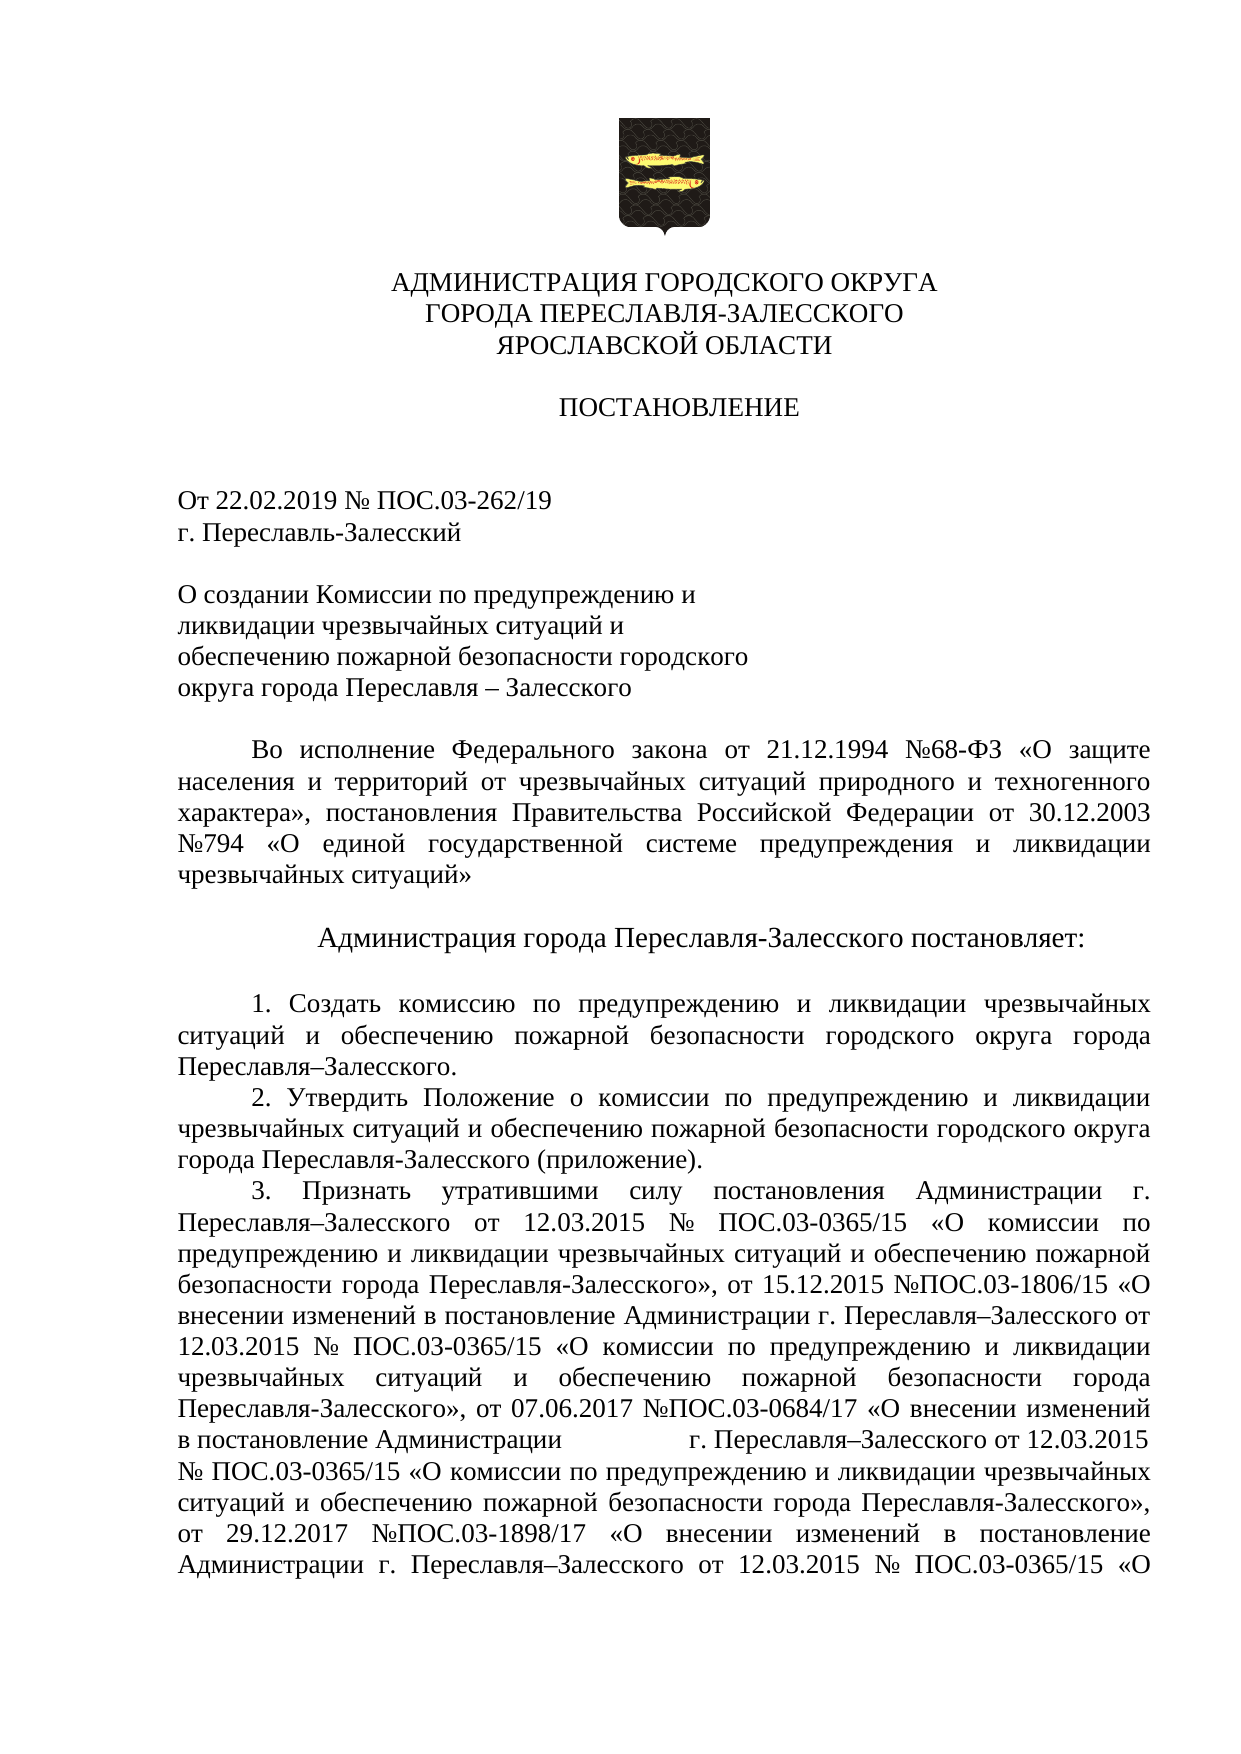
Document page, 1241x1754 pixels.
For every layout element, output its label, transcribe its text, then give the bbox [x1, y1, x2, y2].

text О создании Комиссии по предупреждению и [177, 578, 1152, 609]
text ликвидации чрезвычайных ситуаций и [177, 609, 1152, 640]
text АДМИНИСТРАЦИЯ ГОРОДСКОГО ОКРУГА [177, 266, 1152, 298]
text Во исполнение Федерального закона от 21.12.1994 №68-ФЗ «О защите населения и территорий от чрезвычайных ситуаций природного и техногенного характера», постановления Правительства Российской Федерации от 30.12.2003 №794 «О единой государственной системе предупреждения и ликвидации чрезвычайных ситуаций» [177, 734, 1152, 889]
text 2. Утвердить Положение о комиссии по предупреждению и ликвидации чрезвычайных ситуаций и обеспечению пожарной безопасности городского округа города Переславля-Залесского (приложение). [177, 1081, 1152, 1174]
text ГОРОДА ПЕРЕСЛАВЛЯ-ЗАЛЕССКОГО [177, 298, 1152, 329]
text округа города Переславля – Залесского [177, 671, 1152, 702]
text ПОСТАНОВЛЕНИЕ [207, 391, 1152, 422]
text Администрация города Переславля-Залесского постановляет: [177, 921, 1152, 954]
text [177, 1174, 1152, 1579]
text г. Переславль-Залесский [177, 516, 1152, 547]
text обеспечению пожарной безопасности городского [177, 640, 1152, 671]
text ЯРОСЛАВСКОЙ ОБЛАСТИ [177, 329, 1152, 360]
text От 22.02.2019 № ПОС.03-262/19 [177, 484, 1152, 516]
text 1. Создать комиссию по предупреждению и ликвидации чрезвычайных ситуаций и обеспечению пожарной безопасности городского округа города Переславля–Залесского. [177, 988, 1152, 1081]
